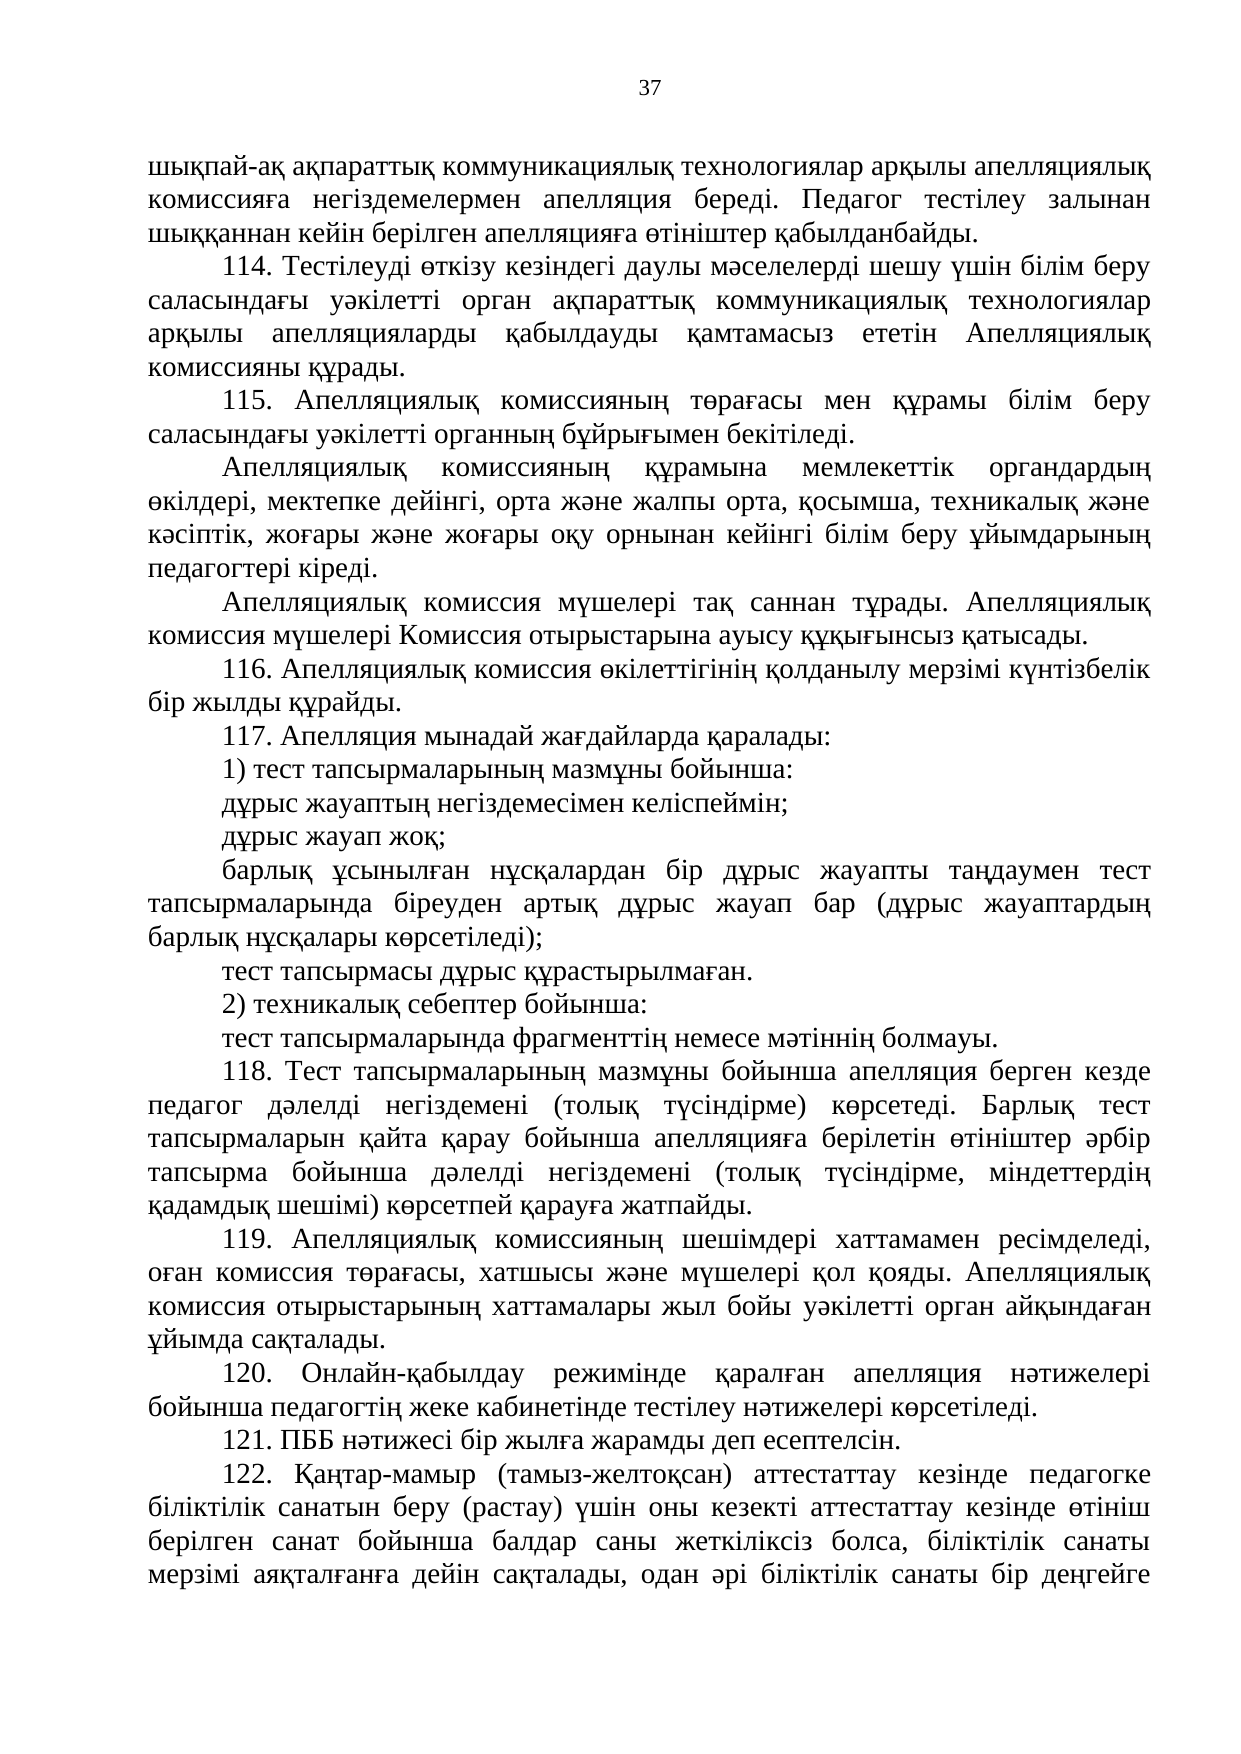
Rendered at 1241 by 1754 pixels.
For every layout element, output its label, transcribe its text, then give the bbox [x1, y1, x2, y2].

text 2) техникалық себептер бойынша: [148, 986, 1152, 1020]
text 121. ПББ нәтижесі бір жылға жарамды деп есептелсін. [148, 1422, 1152, 1456]
text 116. Апелляциялық комиссия өкілеттігінің қолданылу мерзімі күнтізбелік бір жылды құрайды. [148, 651, 1152, 718]
text 120. Онлайн-қабылдау режимінде қаралған апелляция нәтижелері бойынша педагогтің жеке кабинетінде тестілеу нәтижелері көрсетіледі. [148, 1355, 1152, 1422]
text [148, 148, 1152, 248]
text барлық ұсынылған нұсқалардан бір дұрыс жауапты таңдаумен тест тапсырмаларында біреуден артық дұрыс жауап бар (дұрыс жауаптардың барлық нұсқалары көрсетіледі); [148, 852, 1152, 953]
text 115. Апелляциялық комиссияның төрағасы мен құрамы білім беру саласындағы уәкілетті органның бұйрығымен бекітіледі. [148, 382, 1152, 449]
text 114. Тестілеуді өткізу кезіндегі даулы мәселелерді шешу үшін білім беру саласындағы уәкілетті орган ақпараттық коммуникациялық технологиялар арқылы апелляцияларды қабылдауды қамтамасыз ететін Апелляциялық комиссияны құрады. [148, 248, 1152, 382]
text 119. Апелляциялық комиссияның шешімдері хаттамамен ресімделеді, оған комиссия төрағасы, хатшысы және мүшелері қол қояды. Апелляциялық комиссия отырыстарының хаттамалары жыл бойы уәкілетті орган айқындаған ұйымда сақталады. [148, 1221, 1152, 1355]
text 1) тест тапсырмаларының мазмұны бойынша: [148, 751, 1152, 785]
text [148, 1456, 1152, 1590]
text дұрыс жауаптың негіздемесімен келіспеймін; [148, 785, 1152, 818]
text дұрыс жауап жоқ; [148, 818, 1152, 852]
text 117. Апелляция мынадай жағдайларда қаралады: [148, 718, 1152, 751]
text Апелляциялық комиссияның құрамына мемлекеттік органдардың өкілдері, мектепке дейінгі, орта және жалпы орта, қосымша, техникалық және кәсіптік, жоғары және жоғары оқу орнынан кейінгі білім беру ұйымдарының педагогтері кіреді. [148, 449, 1152, 584]
text тест тапсырмасы дұрыс құрастырылмаған. [148, 953, 1152, 986]
text тест тапсырмаларында фрагменттің немесе мәтіннің болмауы. [148, 1020, 1152, 1053]
text 118. Тест тапсырмаларының мазмұны бойынша апелляция берген кезде педагог дәлелді негіздемені (толық түсіндірме) көрсетеді. Барлық тест тапсырмаларын қайта қарау бойынша апелляцияға берілетін өтініштер әрбір тапсырма бойынша дәлелді негіздемені (толық түсіндірме, міндеттердің қадамдық шешімі) көрсетпей қарауға жатпайды. [148, 1053, 1152, 1221]
text Апелляциялық комиссия мүшелері тақ саннан тұрады. Апелляциялық комиссия мүшелері Комиссия отырыстарына ауысу құқығынсыз қатысады. [148, 584, 1152, 651]
